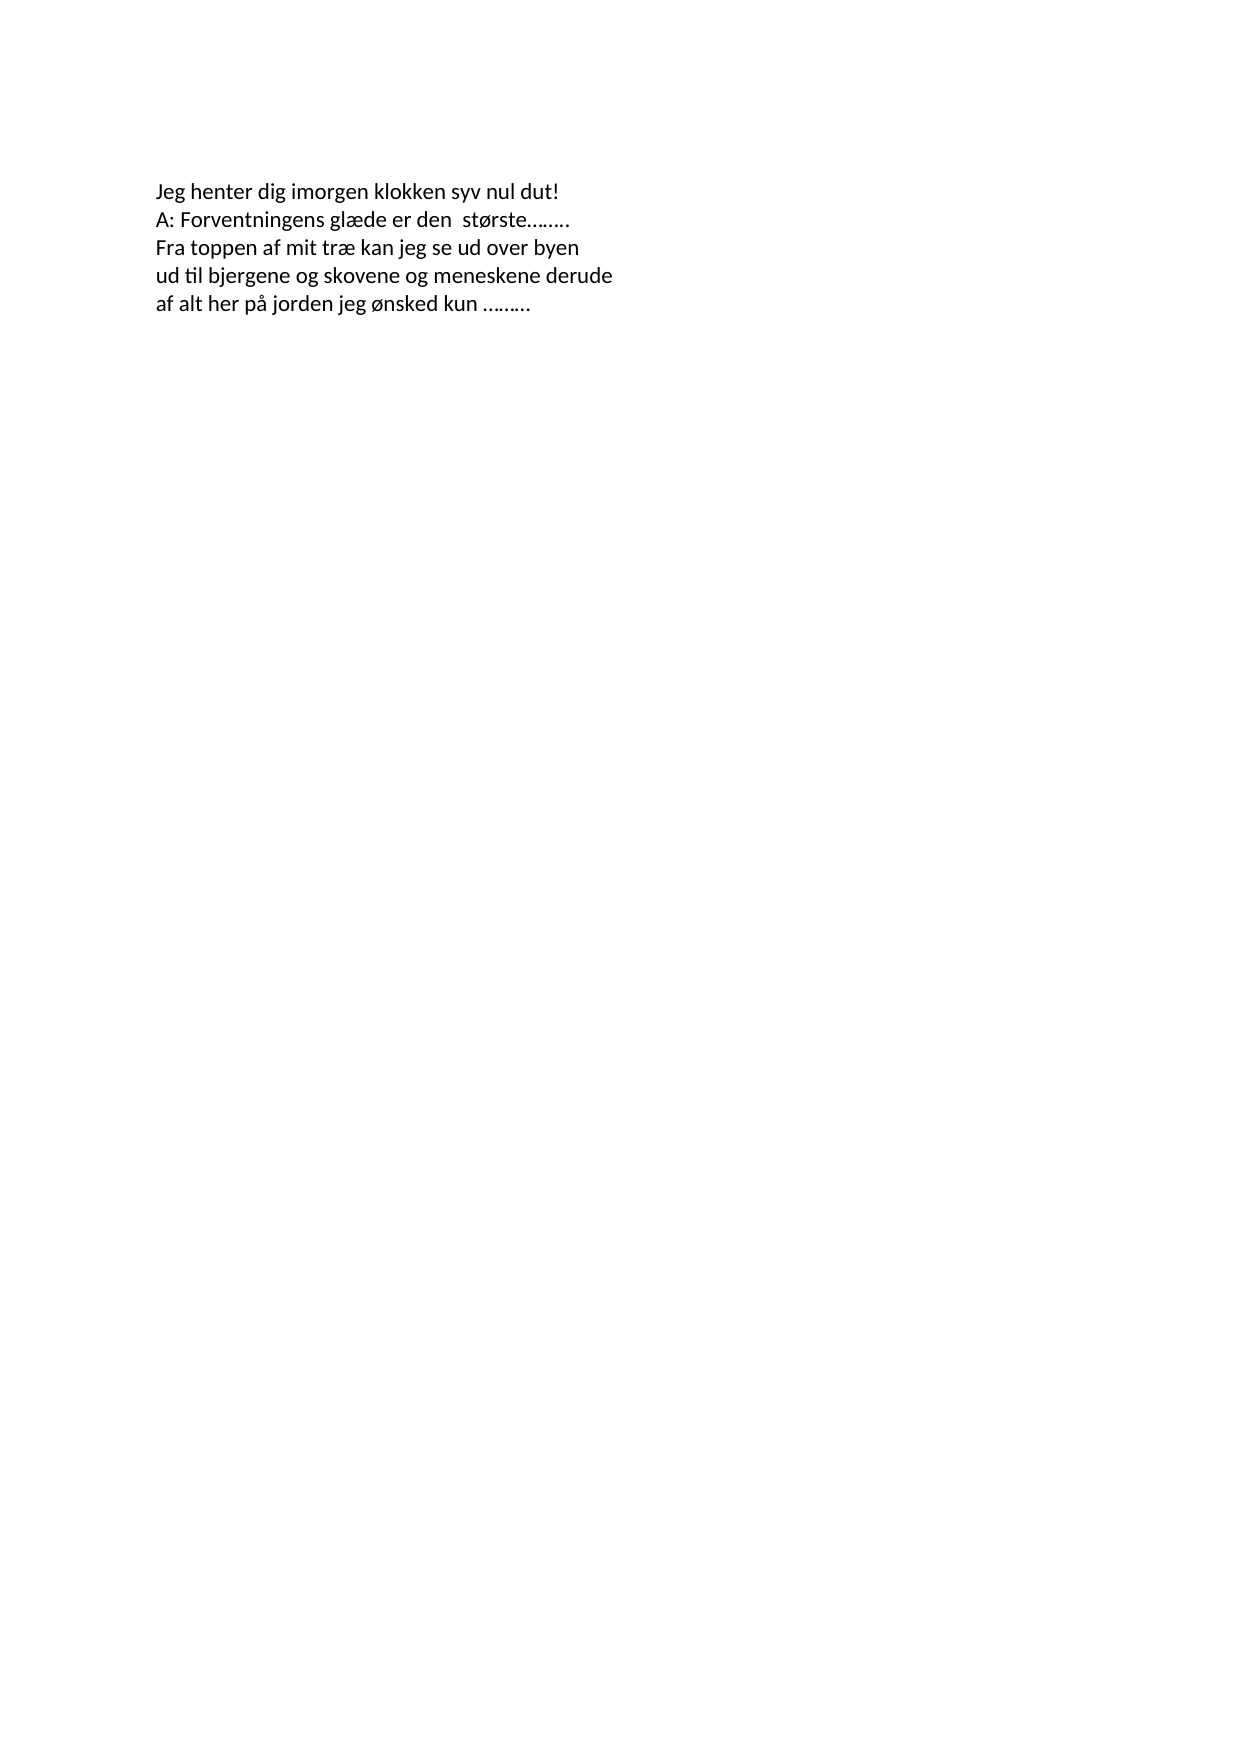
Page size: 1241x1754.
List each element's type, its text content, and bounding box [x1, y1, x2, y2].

text A: Forventningens glæde er den største…….. [118, 205, 1122, 233]
text ud til bjergene og skovene og meneskene derude [118, 261, 1122, 289]
text Jeg henter dig imorgen klokken syv nul dut! [118, 177, 1122, 205]
text af alt her på jorden jeg ønsked kun ……… [118, 289, 1122, 317]
text Fra toppen af mit træ kan jeg se ud over byen [118, 233, 1122, 261]
